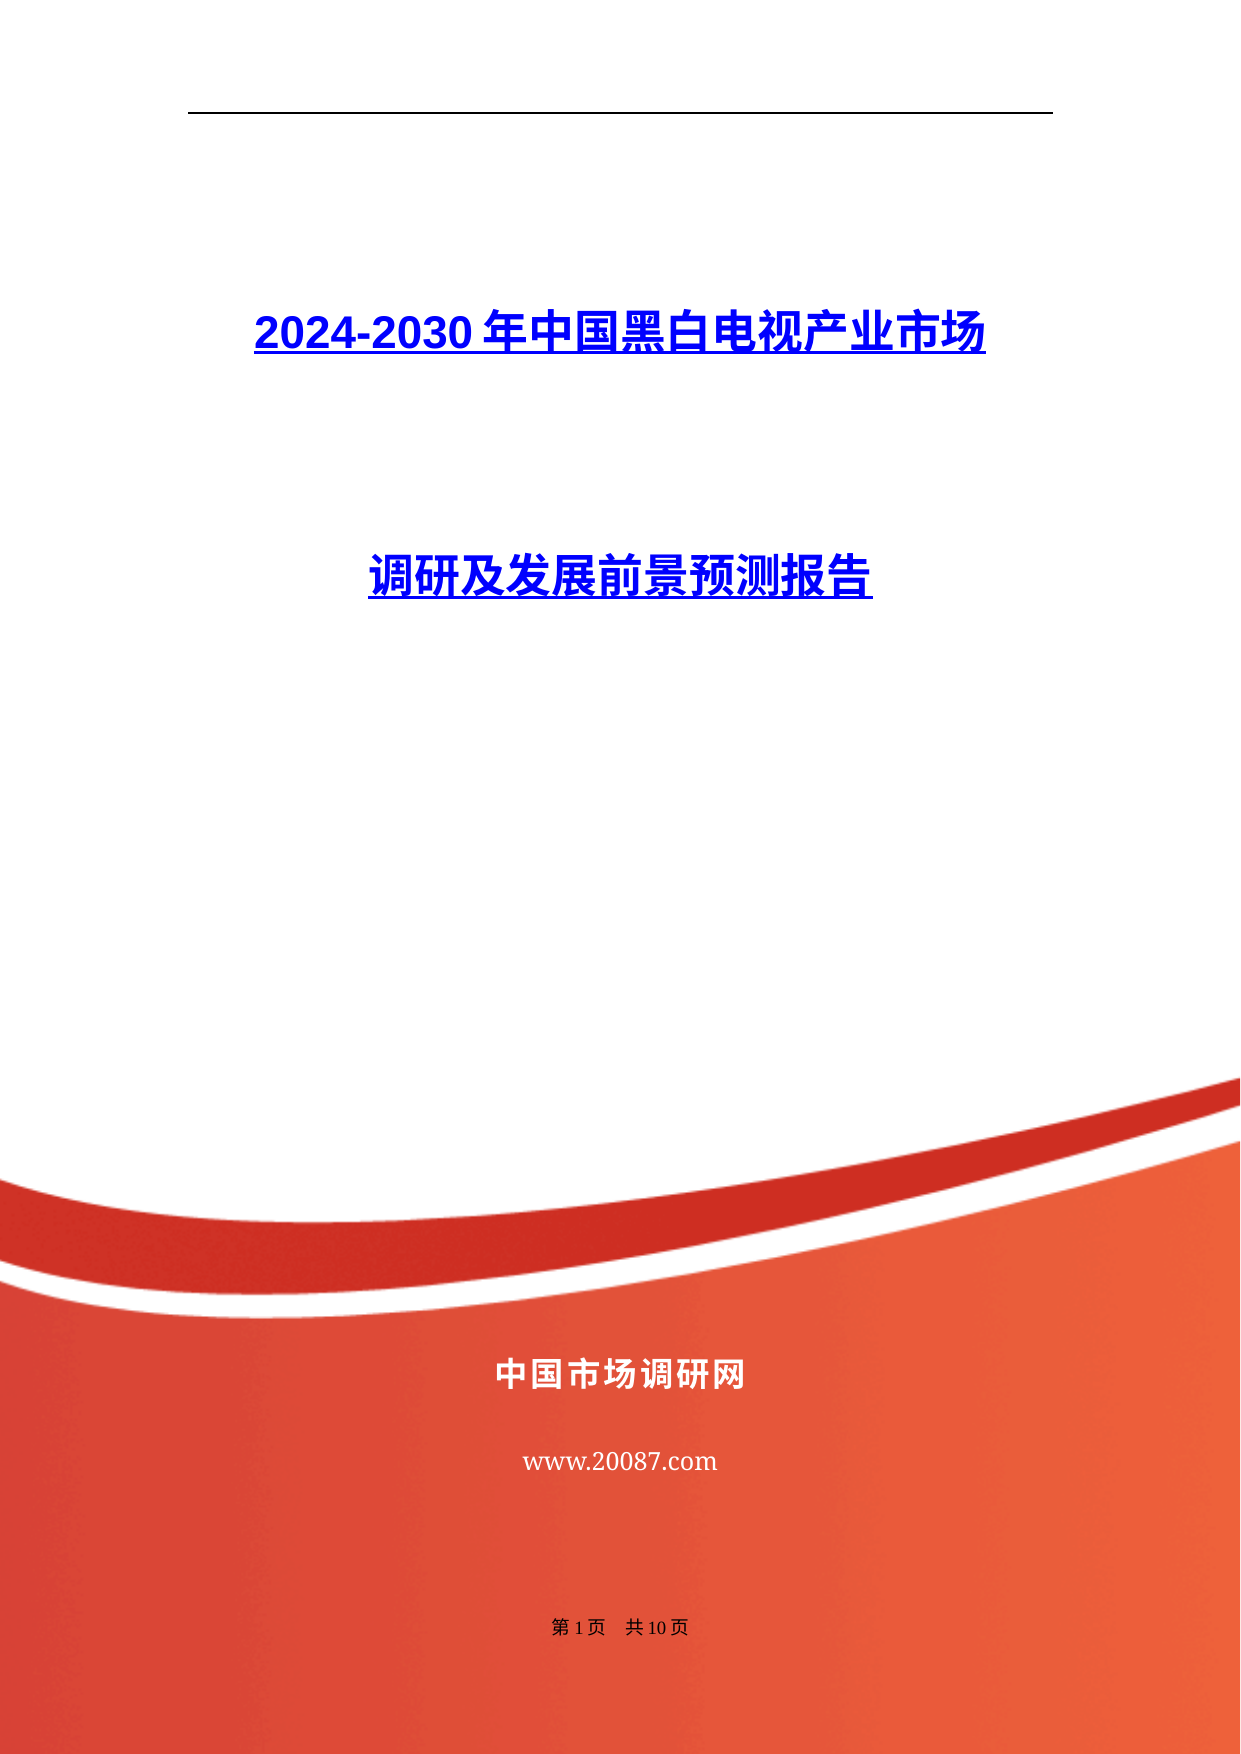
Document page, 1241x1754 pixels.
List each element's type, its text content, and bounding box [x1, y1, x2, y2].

subtitle 中国市场调研网 [187, 1339, 1053, 1404]
text www.20087.com [187, 1428, 1053, 1493]
picture [0, 1006, 1241, 1754]
table_header 2024-2030年中国黑白电视产业市场调研及发展前景预测报告 [188, 207, 1053, 773]
